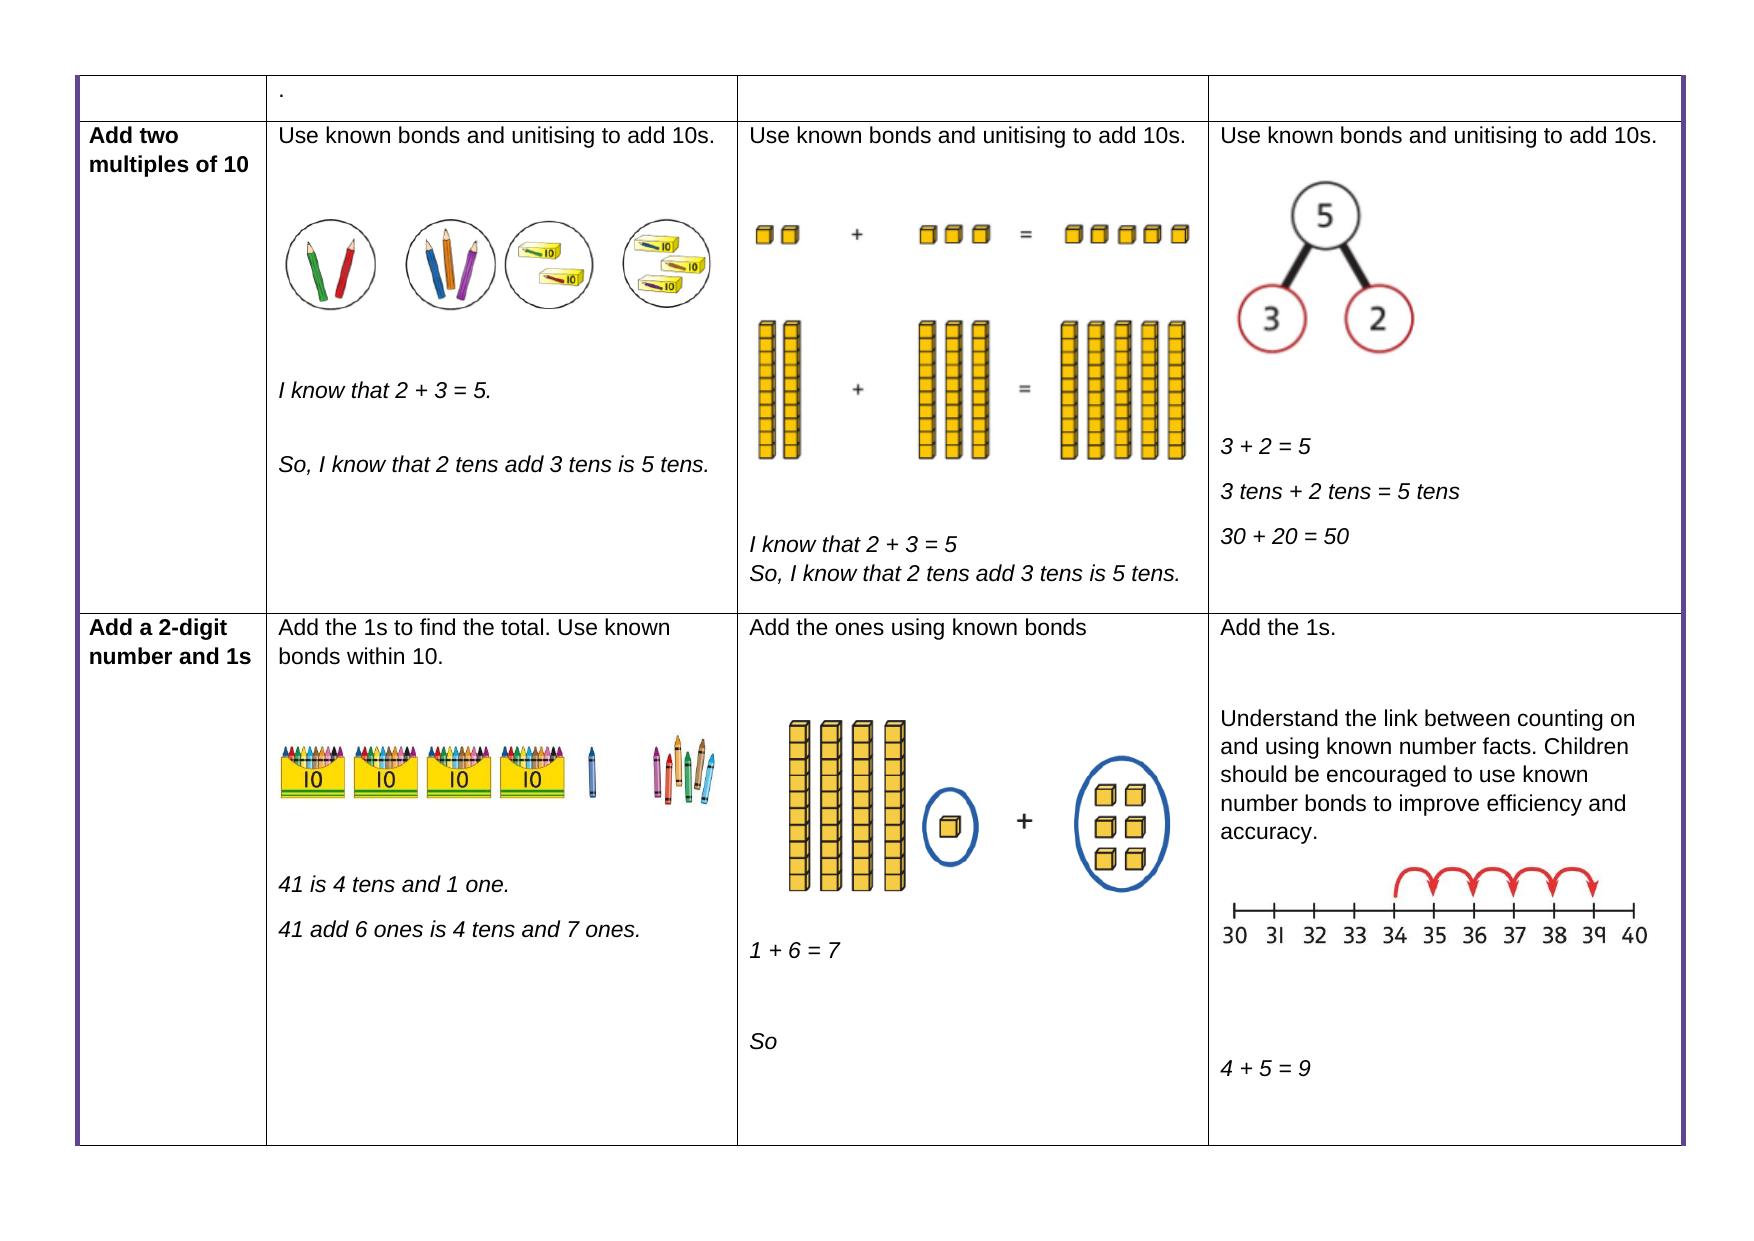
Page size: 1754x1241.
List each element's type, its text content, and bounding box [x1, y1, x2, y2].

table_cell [80, 614, 266, 1145]
table_cell Use known bonds and unitising to add 10s. I know that 2 + 3 = 5 So, I know that 2 tens add 3 tens is 5 tens. [738, 122, 1208, 613]
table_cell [1209, 614, 1681, 1145]
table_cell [738, 76, 1208, 121]
picture [749, 704, 1198, 919]
picture [1220, 863, 1650, 946]
table_cell Use known bonds and unitising to add 10s. I know that 2 + 3 = 5. So, I know that 2 tens add 3 tens is 5 tens. [267, 122, 737, 613]
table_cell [738, 614, 1208, 1145]
picture [1220, 167, 1424, 369]
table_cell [267, 76, 737, 121]
picture [749, 317, 1198, 468]
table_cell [80, 76, 266, 121]
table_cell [1209, 76, 1681, 121]
table_cell Add two multiples of 10 [80, 122, 266, 613]
table_cell Use known bonds and unitising to add 10s. 3 + 2 = 5 3 tens + 2 tens = 5 tens 30 + 20 = 50 [1209, 122, 1681, 613]
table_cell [267, 614, 737, 1145]
picture [749, 212, 1198, 252]
picture [278, 732, 717, 807]
picture [278, 212, 720, 314]
